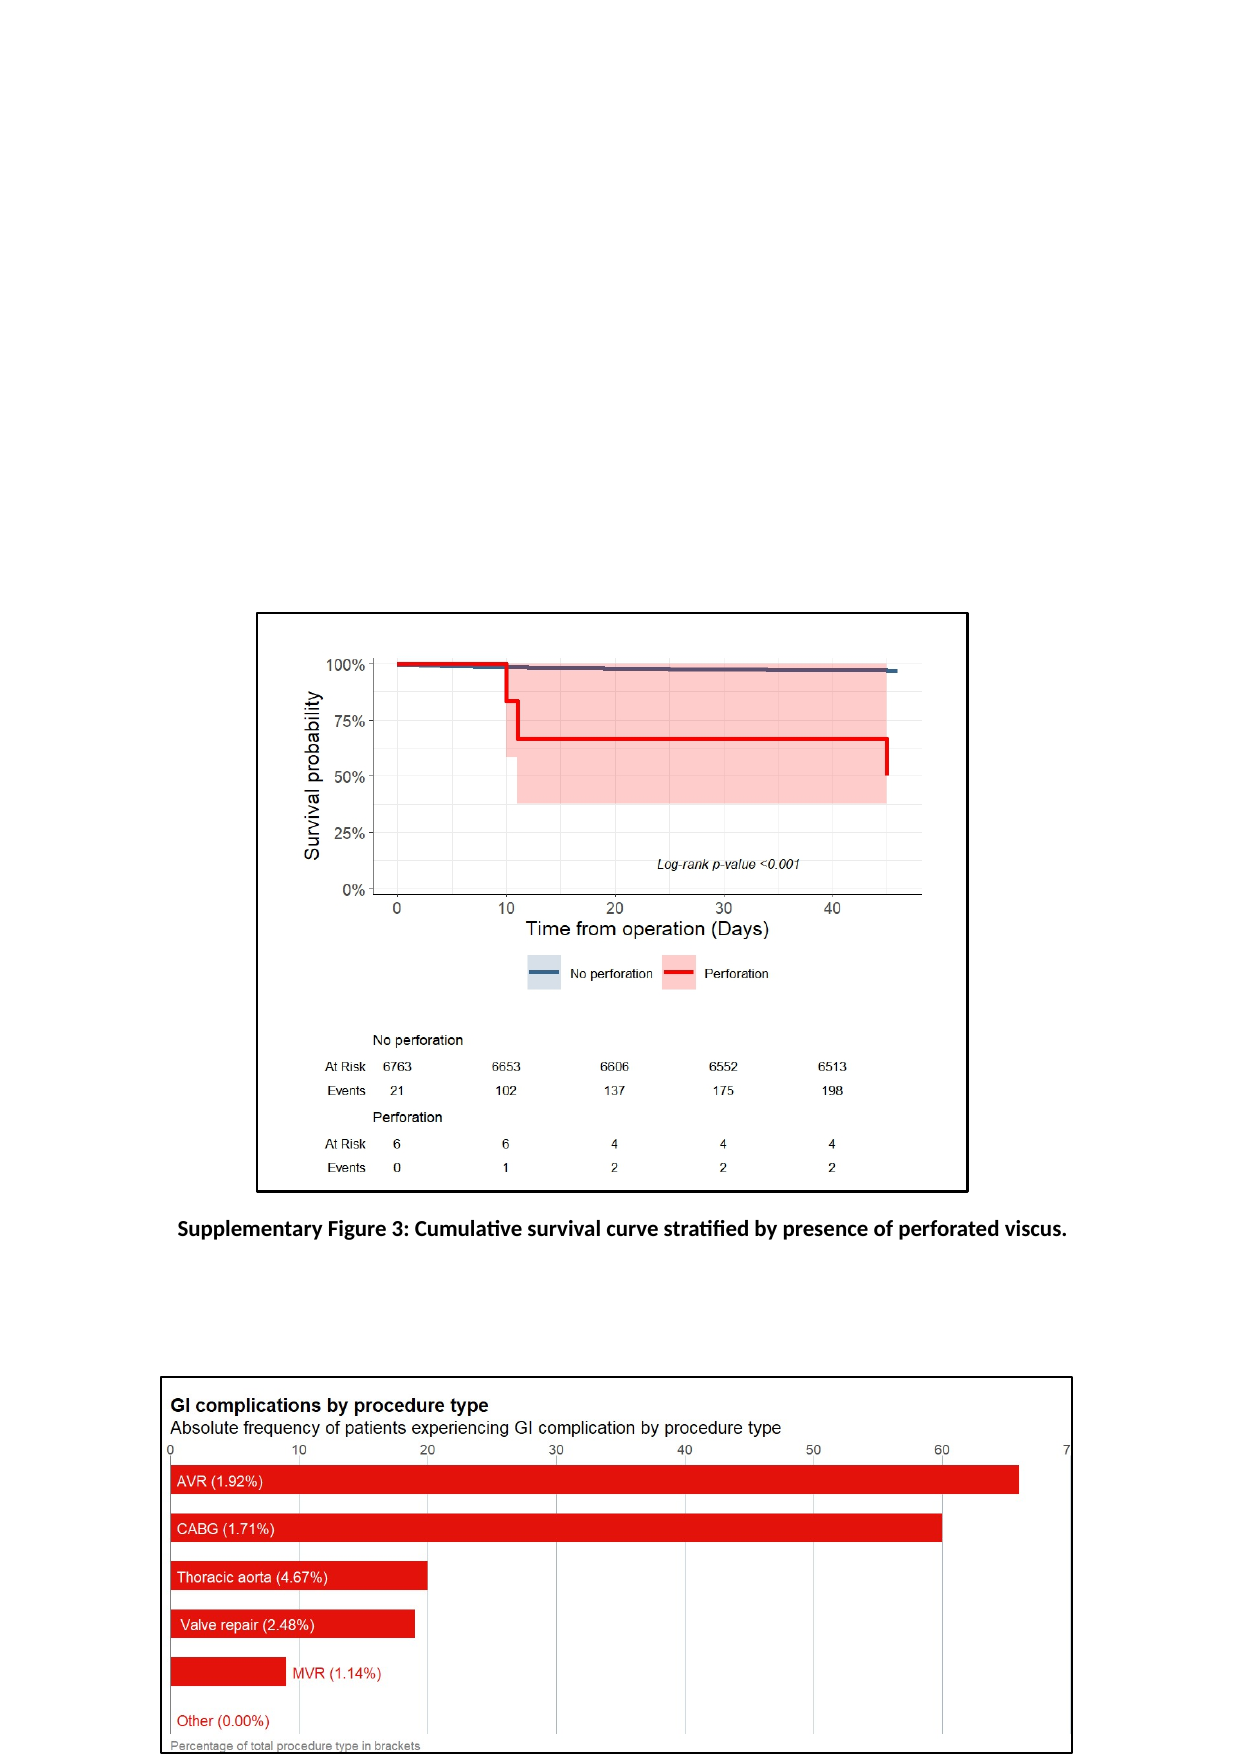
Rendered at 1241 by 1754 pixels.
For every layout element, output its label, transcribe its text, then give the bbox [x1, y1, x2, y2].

picture [162, 1378, 1071, 1752]
text Supplementary Figure 3: Cumulative survival curve stratified by presence of perforated viscus. [177, 1214, 1092, 1242]
picture [258, 614, 966, 1190]
